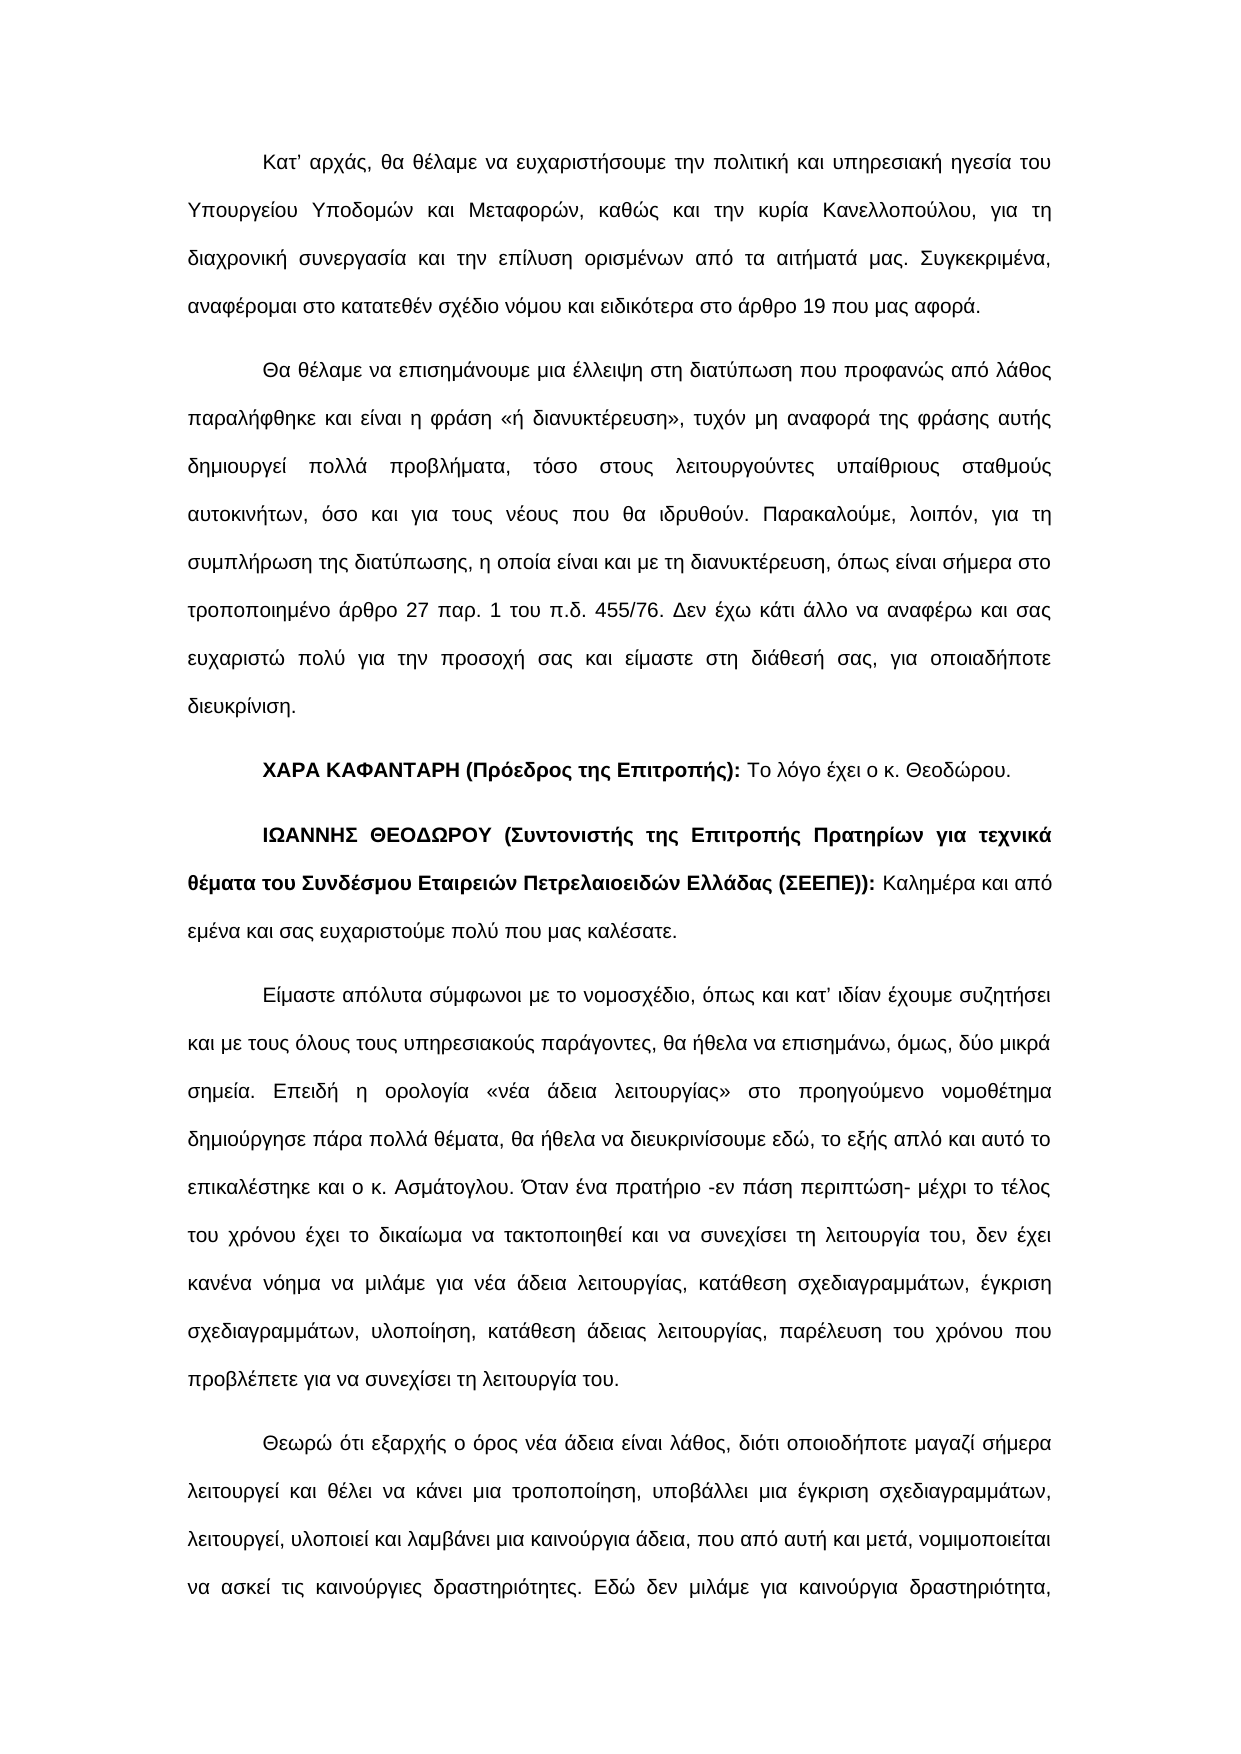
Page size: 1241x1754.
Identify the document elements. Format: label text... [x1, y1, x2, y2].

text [187, 1431, 1053, 1599]
text Είμαστε απόλυτα σύμφωνοι με το νομοσχέδιο, όπως και κατ’ ιδίαν έχουμε συζητήσει και με τους όλους τους υπηρεσιακούς παράγοντες, θα ήθελα να επισημάνω, όμως, δύο μικρά σημεία. Επειδή η ορολογία «νέα άδεια λειτουργίας» στο προηγούμενο νομοθέτημα δημιούργησε πάρα πολλά θέματα, θα ήθελα να διευκρινίσουμε εδώ, το εξής απλό και αυτό το επικαλέστηκε και ο κ. Ασμάτογλου. Όταν ένα πρατήριο -εν πάση περιπτώση- μέχρι το τέλος του χρόνου έχει το δικαίωμα να τακτοποιηθεί και να συνεχίσει τη λειτουργία του, δεν έχει κανένα νόημα να μιλάμε για νέα άδεια λειτουργίας, κατάθεση σχεδιαγραμμάτων, έγκριση σχεδιαγραμμάτων, υλοποίηση, κατάθεση άδειας λειτουργίας, παρέλευση του χρόνου που προβλέπετε για να συνεχίσει τη λειτουργία του. [187, 983, 1053, 1391]
text ΧΑΡΑ ΚΑΦΑΝΤΑΡΗ (Πρόεδρος της Επιτροπής): Το λόγο έχει ο κ. Θεοδώρου. [187, 758, 1053, 782]
text Κατ’ αρχάς, θα θέλαμε να ευχαριστήσουμε την πολιτική και υπηρεσιακή ηγεσία του Υπουργείου Υποδομών και Μεταφορών, καθώς και την κυρία Κανελλοπούλου, για τη διαχρονική συνεργασία και την επίλυση ορισμένων από τα αιτήματά μας. Συγκεκριμένα, αναφέρομαι στο κατατεθέν σχέδιο νόμου και ειδικότερα στο άρθρο 19 που μας αφορά. [187, 150, 1053, 318]
text ΙΩΑΝΝΗΣ ΘΕΟΔΩΡΟΥ (Συντονιστής της Επιτροπής Πρατηρίων για τεχνικά θέματα του Συνδέσμου Εταιρειών Πετρελαιοειδών Ελλάδας (ΣΕΕΠΕ)): Καλημέρα και από εμένα και σας ευχαριστούμε πολύ που μας καλέσατε. [187, 823, 1053, 943]
text Θα θέλαμε να επισημάνουμε μια έλλειψη στη διατύπωση που προφανώς από λάθος παραλήφθηκε και είναι η φράση «ή διανυκτέρευση», τυχόν μη αναφορά της φράσης αυτής δημιουργεί πολλά προβλήματα, τόσο στους λειτουργούντες υπαίθριους σταθμούς αυτοκινήτων, όσο και για τους νέους που θα ιδρυθούν. Παρακαλούμε, λοιπόν, για τη συμπλήρωση της διατύπωσης, η οποία είναι και με τη διανυκτέρευση, όπως είναι σήμερα στο τροποποιημένο άρθρο 27 παρ. 1 του π.δ. 455/76. Δεν έχω κάτι άλλο να αναφέρω και σας ευχαριστώ πολύ για την προσοχή σας και είμαστε στη διάθεσή σας, για οποιαδήποτε διευκρίνιση. [187, 358, 1053, 718]
